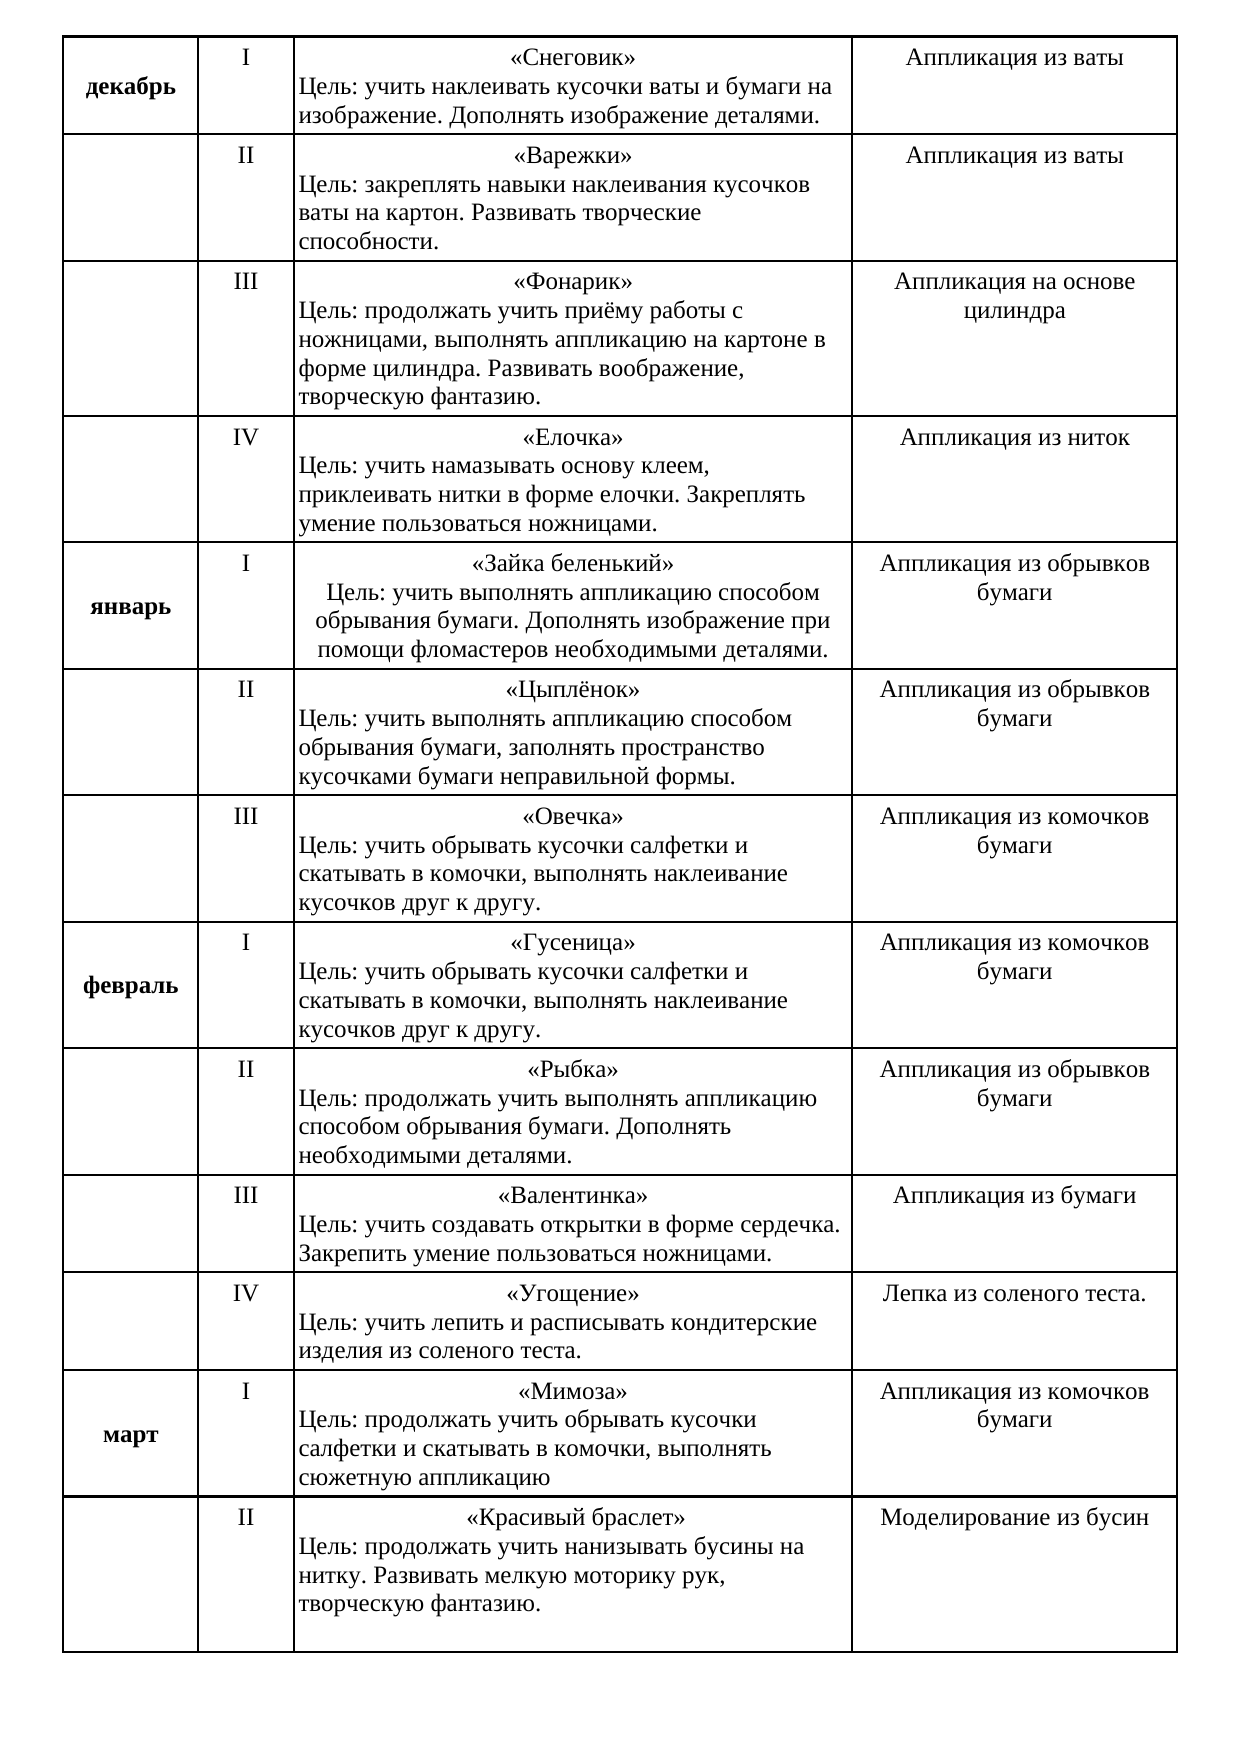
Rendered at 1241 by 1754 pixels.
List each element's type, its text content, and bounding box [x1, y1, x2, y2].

table_cell «Рыбка» Цель: продолжать учить выполнять аппликацию способом обрывания бумаги. Дополнять необходимыми деталями. [295, 1049, 851, 1173]
table_cell «Елочка» Цель: учить намазывать основу клеем, приклеивать нитки в форме елочки. Закреплять умение пользоваться ножницами. [295, 417, 851, 541]
table_cell март [64, 1371, 197, 1495]
table_cell Аппликация из комочков бумаги [853, 1371, 1176, 1495]
table_cell [64, 670, 197, 794]
table_cell Аппликация из ваты [853, 38, 1176, 133]
table_cell Аппликация из обрывков бумаги [853, 1049, 1176, 1173]
table_cell Аппликация из ваты [853, 135, 1176, 259]
table_cell Аппликация из комочков бумаги [853, 796, 1176, 921]
table_cell Аппликация из обрывков бумаги [853, 543, 1176, 668]
table_cell [64, 796, 197, 921]
table_cell «Красивый браслет» Цель: продолжать учить нанизывать бусины на нитку. Развивать мелкую моторику рук, творческую фантазию. [295, 1498, 851, 1651]
table_cell I [199, 1371, 293, 1495]
table_cell «Варежки» Цель: закреплять навыки наклеивания кусочков ваты на картон. Развивать творческие способности. [295, 135, 851, 259]
table_cell II [199, 670, 293, 794]
table_cell «Снеговик» Цель: учить наклеивать кусочки ваты и бумаги на изображение. Дополнять изображение деталями. [295, 38, 851, 133]
table_cell I [199, 923, 293, 1047]
table_cell [64, 262, 197, 415]
table_cell IV [199, 1273, 293, 1369]
table_cell «Гусеница» Цель: учить обрывать кусочки салфетки и скатывать в комочки, выполнять наклеивание кусочков друг к другу. [295, 923, 851, 1047]
table_cell «Цыплёнок» Цель: учить выполнять аппликацию способом обрывания бумаги, заполнять пространство кусочками бумаги неправильной формы. [295, 670, 851, 794]
table_cell декабрь [64, 38, 197, 133]
table_cell [64, 417, 197, 541]
table_cell IV [199, 417, 293, 541]
table_cell «Зайка беленький» Цель: учить выполнять аппликацию способом обрывания бумаги. Дополнять изображение при помощи фломастеров необходимыми деталями. [295, 543, 851, 668]
table_cell «Угощение» Цель: учить лепить и расписывать кондитерские изделия из соленого теста. [295, 1273, 851, 1369]
table_cell Аппликация из бумаги [853, 1176, 1176, 1271]
table_cell [64, 135, 197, 259]
table_cell [64, 1273, 197, 1369]
table_cell [64, 1049, 197, 1173]
table_cell «Фонарик» Цель: продолжать учить приёму работы с ножницами, выполнять аппликацию на картоне в форме цилиндра. Развивать воображение, творческую фантазию. [295, 262, 851, 415]
table_cell II [199, 1498, 293, 1651]
table_cell [64, 1176, 197, 1271]
table_cell III [199, 262, 293, 415]
table_cell Аппликация из комочков бумаги [853, 923, 1176, 1047]
table_cell «Мимоза» Цель: продолжать учить обрывать кусочки салфетки и скатывать в комочки, выполнять сюжетную аппликацию [295, 1371, 851, 1495]
table_cell Аппликация на основе цилиндра [853, 262, 1176, 415]
table_cell Лепка из соленого теста. [853, 1273, 1176, 1369]
table_cell Аппликация из ниток [853, 417, 1176, 541]
table_cell [64, 1498, 197, 1651]
table_cell I [199, 543, 293, 668]
table_cell III [199, 1176, 293, 1271]
table_cell «Овечка» Цель: учить обрывать кусочки салфетки и скатывать в комочки, выполнять наклеивание кусочков друг к другу. [295, 796, 851, 921]
table_cell III [199, 796, 293, 921]
table_cell февраль [64, 923, 197, 1047]
table_cell «Валентинка» Цель: учить создавать открытки в форме сердечка. Закрепить умение пользоваться ножницами. [295, 1176, 851, 1271]
table_cell II [199, 135, 293, 259]
table_cell январь [64, 543, 197, 668]
table_cell Моделирование из бусин [853, 1498, 1176, 1651]
table_cell I [199, 38, 293, 133]
table_cell Аппликация из обрывков бумаги [853, 670, 1176, 794]
table_cell II [199, 1049, 293, 1173]
